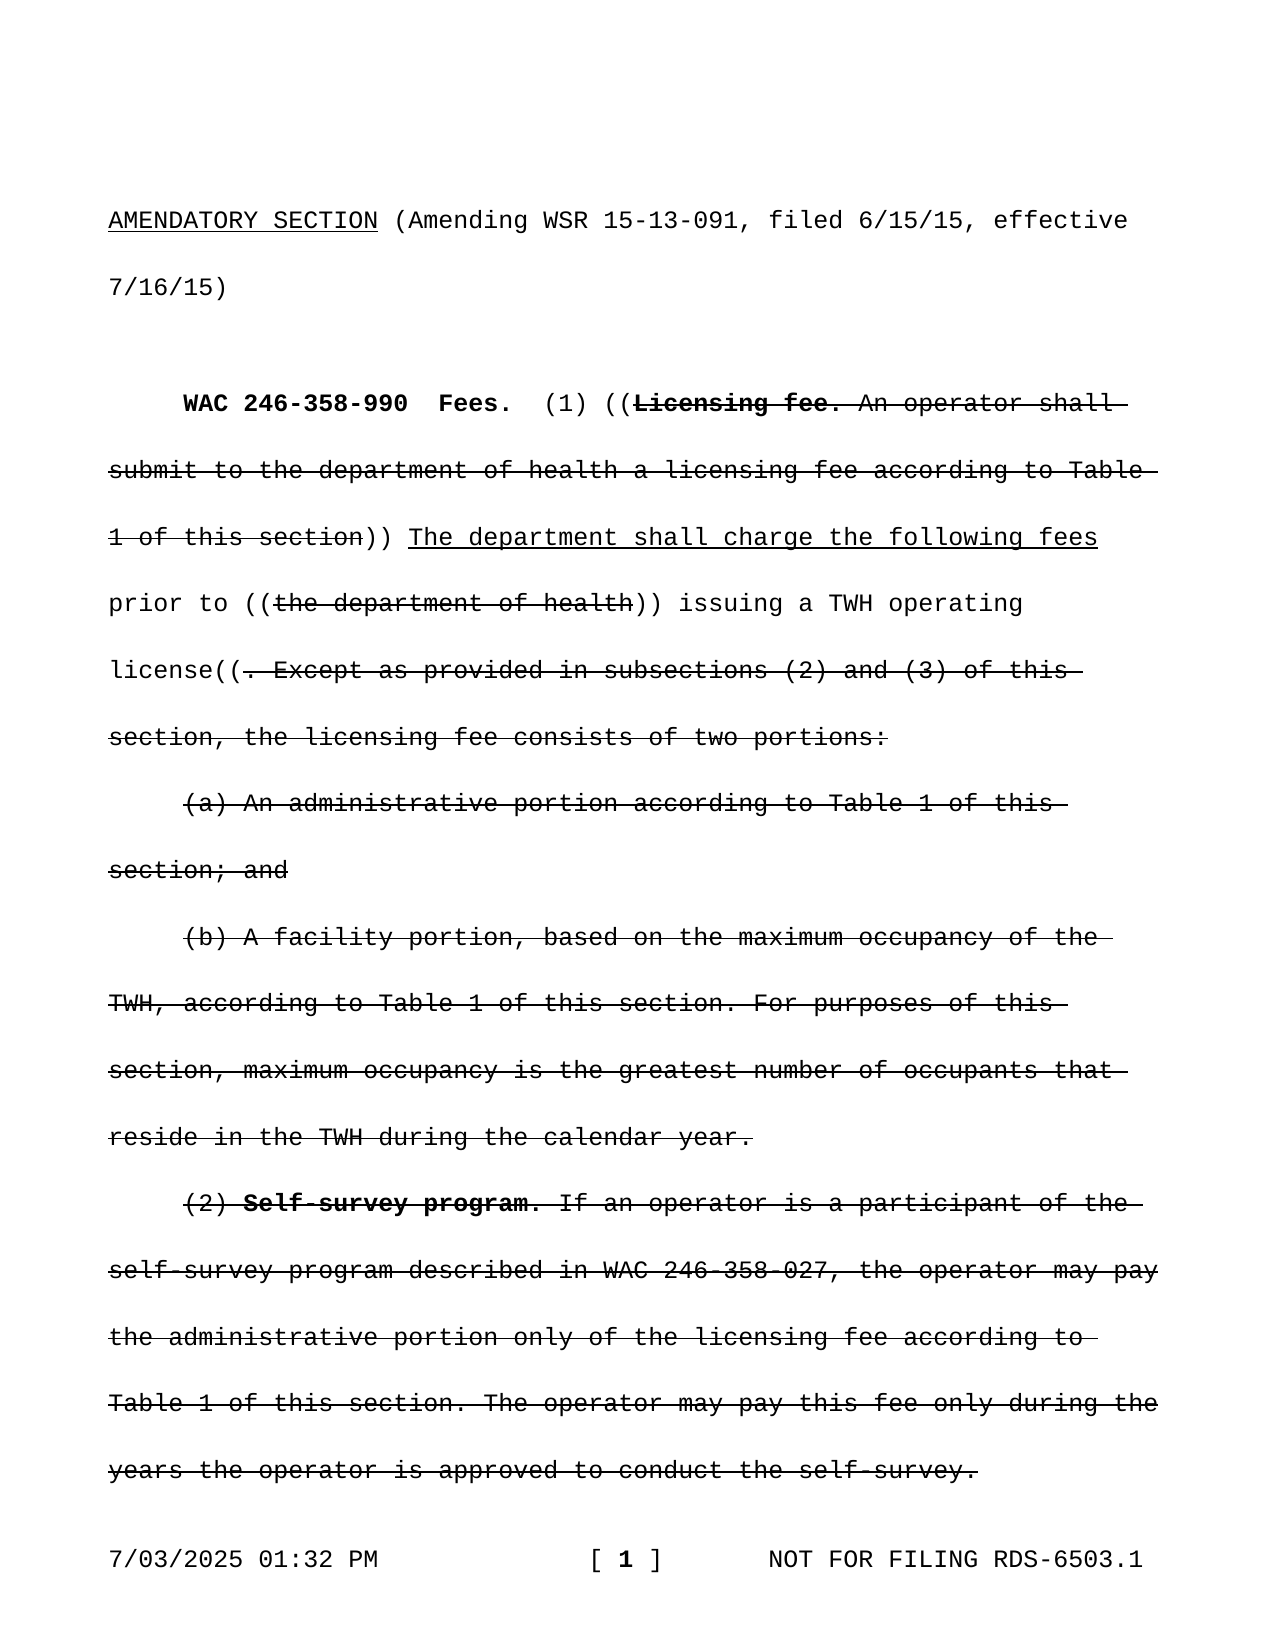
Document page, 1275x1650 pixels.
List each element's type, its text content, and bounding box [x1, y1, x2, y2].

text (a) An administrative portion according to Table 1 of this section; and [108, 758, 1167, 892]
text WAC 246-358-990 Fees. (1) ((Licensing fee. An operator shall submit to the department of health a licensing fee according to Table 1 of this section)) The department shall charge the following fees prior to ((the department of health)) issuing a TWH operating license((. Except as provided in subsections (2) and (3) of this section, the licensing fee consists of two portions: [108, 358, 1167, 758]
text (2) Self-survey program. If an operator is a participant of the self-survey program described in WAC 246-358-027, the operator may pay the administrative portion only of the licensing fee according to Table 1 of this section. The operator may pay this fee only during the years the operator is approved to conduct the self-survey. [108, 1158, 1167, 1492]
text AMENDATORY SECTION (Amending WSR 15-13-091, filed 6/15/15, effective 7/16/15) [108, 175, 1167, 308]
text (b) A facility portion, based on the maximum occupancy of the TWH, according to Table 1 of this section. For purposes of this section, maximum occupancy is the greatest number of occupants that reside in the TWH during the calendar year. [108, 892, 1167, 1158]
